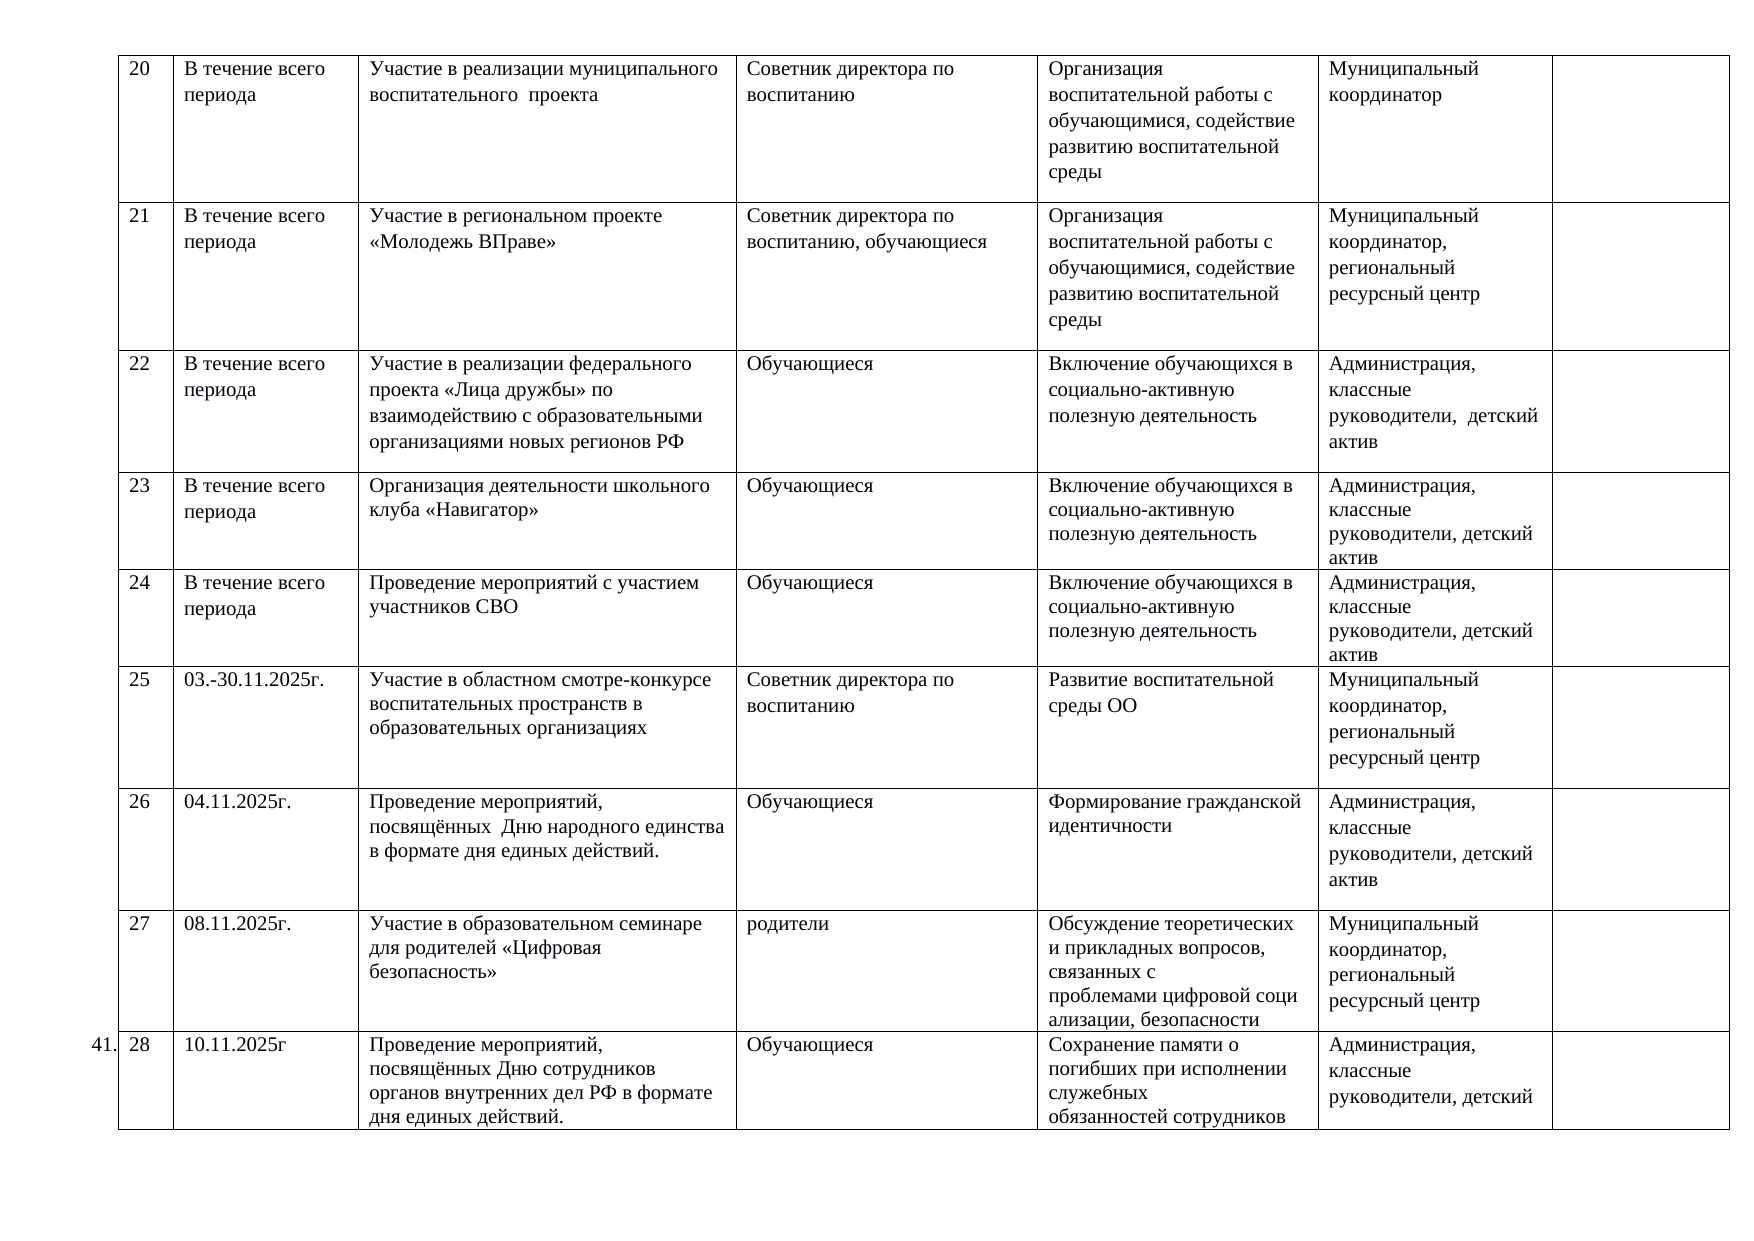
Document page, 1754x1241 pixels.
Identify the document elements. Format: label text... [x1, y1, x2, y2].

table_cell родители [737, 911, 1037, 1031]
table_cell В течение всего периода [174, 351, 358, 472]
table_cell Администрация, классные руководители, детский актив [1319, 351, 1552, 472]
table_cell [1553, 911, 1729, 1031]
table_cell Участие в региональном проекте «Молодежь ВПраве» [359, 203, 736, 350]
table_cell Организация воспитательной работы с обучающимися, содействие развитию воспитательной среды [1038, 203, 1318, 350]
table_cell Формирование гражданской идентичности [1038, 789, 1318, 909]
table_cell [1038, 1032, 1318, 1128]
table_cell Развитие воспитательной среды ОО [1038, 667, 1318, 788]
table_cell Проведение мероприятий, посвящённых Дню народного единства в формате дня единых действий. [359, 789, 736, 909]
table_cell Муниципальный координатор [1319, 56, 1552, 202]
table_cell В течение всего периода [174, 203, 358, 350]
table_cell [1553, 667, 1729, 788]
table_cell Советник директора по воспитанию [737, 667, 1037, 788]
table_cell Обучающиеся [737, 570, 1037, 666]
table_cell Включение обучающихся в социально-активную полезную деятельность [1038, 473, 1318, 569]
table_cell 23 [119, 473, 173, 569]
table_cell 25 [119, 667, 173, 788]
table_cell Администрация, классные руководители, детский актив [1319, 570, 1552, 666]
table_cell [1319, 1032, 1552, 1128]
table_cell Организация деятельности школьного клуба «Навигатор» [359, 473, 736, 569]
table_cell Организация воспитательной работы с обучающимися, содействие развитию воспитательной среды [1038, 56, 1318, 202]
table_cell Участие в областном смотре-конкурсе воспитательных пространств в образовательных организациях [359, 667, 736, 788]
table_cell 27 [119, 911, 173, 1031]
table_cell Проведение мероприятий с участием участников СВО [359, 570, 736, 666]
table_cell 08.11.2025г. [174, 911, 358, 1031]
table_cell 24 [119, 570, 173, 666]
table_cell Советник директора по воспитанию, обучающиеся [737, 203, 1037, 350]
table_cell Обучающиеся [737, 789, 1037, 909]
table_cell В течение всего периода [174, 570, 358, 666]
table_cell В течение всего периода [174, 56, 358, 202]
table_cell [1553, 473, 1729, 569]
table_cell [1553, 203, 1729, 350]
table_cell Муниципальный координатор, региональный ресурсный центр [1319, 667, 1552, 788]
table_cell 20 [119, 56, 173, 202]
table_cell Включение обучающихся в социально-активную полезную деятельность [1038, 351, 1318, 472]
table_cell 03.-30.11.2025г. [174, 667, 358, 788]
table_cell Советник директора по воспитанию [737, 56, 1037, 202]
table_cell [1553, 570, 1729, 666]
table_cell Обучающиеся [737, 1032, 1037, 1128]
table_cell 21 [119, 203, 173, 350]
table_cell 10.11.2025г [174, 1032, 358, 1128]
table_cell Администрация, классные руководители, детский актив [1319, 789, 1552, 909]
table_cell Участие в образовательном семинаре для родителей «Цифровая безопасность» [359, 911, 736, 1031]
table_cell Включение обучающихся в социально-активную полезную деятельность [1038, 570, 1318, 666]
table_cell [359, 1032, 736, 1128]
table_cell 26 [119, 789, 173, 909]
table_cell Обсуждение теоретических и прикладных вопросов, связанных с проблемами цифровой социализации, безопасности [1038, 911, 1318, 1031]
table_cell 22 [119, 351, 173, 472]
table_cell Муниципальный координатор, региональный ресурсный центр [1319, 203, 1552, 350]
table_cell [1553, 56, 1729, 202]
table_cell В течение всего периода [174, 473, 358, 569]
table_cell 04.11.2025г. [174, 789, 358, 909]
table_cell 28 [119, 1032, 173, 1128]
table_cell [1553, 351, 1729, 472]
table_cell Участие в реализации федерального проекта «Лица дружбы» по взаимодействию с образовательными организациями новых регионов РФ [359, 351, 736, 472]
table_cell [1553, 1032, 1729, 1128]
table_cell Администрация, классные руководители, детский актив [1319, 473, 1552, 569]
table_cell [1553, 789, 1729, 909]
table_cell Муниципальный координатор, региональный ресурсный центр [1319, 911, 1552, 1031]
table_cell Обучающиеся [737, 473, 1037, 569]
table_cell Участие в реализации муниципального воспитательного проекта [359, 56, 736, 202]
table_cell Обучающиеся [737, 351, 1037, 472]
